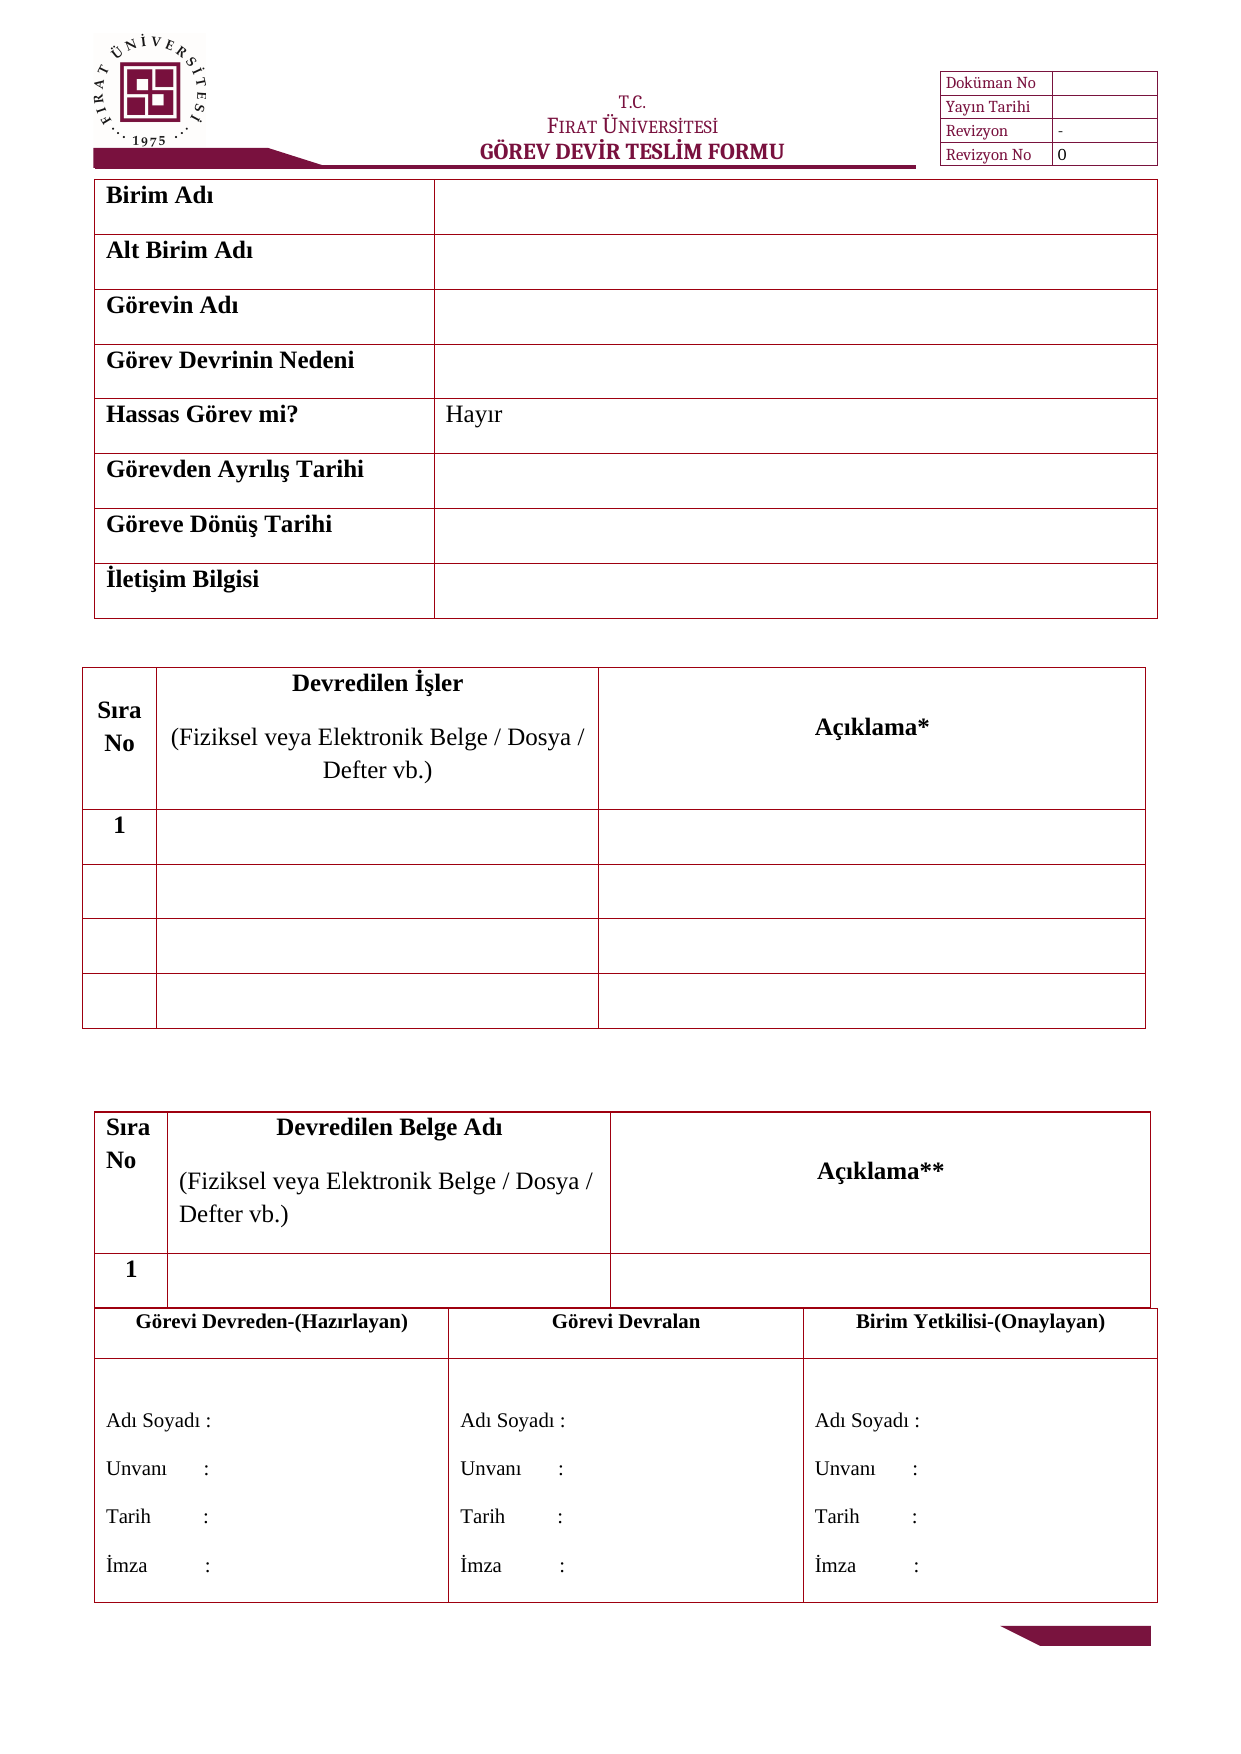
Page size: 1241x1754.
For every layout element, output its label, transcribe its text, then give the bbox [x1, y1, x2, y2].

table_cell [599, 865, 1145, 918]
table_header [435, 180, 1157, 234]
table_cell [435, 290, 1157, 343]
table_cell [83, 919, 156, 973]
table_header Birim Yetkilisi-(Onaylayan) [804, 1309, 1157, 1358]
table_header Birim Adı [95, 180, 434, 234]
table_cell Hassas Görev mi? [95, 399, 434, 453]
table_cell Adı Soyadı : Unvanı : Tarih : İmza : [804, 1359, 1157, 1602]
table_cell [599, 810, 1145, 863]
table_cell [435, 235, 1157, 288]
table_cell Alt Birim Adı [95, 235, 434, 288]
table_cell [157, 865, 598, 918]
table_cell [157, 810, 598, 863]
table_cell İletişim Bilgisi [95, 564, 434, 617]
table_header Görevi Devreden-(Hazırlayan) [95, 1309, 448, 1358]
picture [93, 33, 206, 147]
table_cell [599, 974, 1145, 1028]
table_cell Adı Soyadı : Unvanı : Tarih : İmza : [449, 1359, 803, 1602]
table_cell [83, 974, 156, 1028]
table_cell Göreve Dönüş Tarihi [95, 509, 434, 563]
table_cell 1 [95, 1254, 167, 1307]
table_cell 1 [83, 810, 156, 863]
table_cell Hayır [435, 399, 1157, 453]
table_cell Adı Soyadı : Unvanı : Tarih : İmza : [95, 1359, 448, 1602]
table_cell [435, 454, 1157, 508]
table_cell [83, 865, 156, 918]
table_header Sıra No [95, 1113, 167, 1253]
table_header Sıra No [83, 668, 156, 808]
table_header Açıklama** [611, 1113, 1150, 1253]
table_header Açıklama* [599, 668, 1145, 808]
table_cell [435, 564, 1157, 617]
table_header Devredilen İşler (Fiziksel veya Elektronik Belge / Dosya / Defter vb.) [157, 668, 598, 808]
table_cell [157, 974, 598, 1028]
table_cell [435, 509, 1157, 563]
table_cell [599, 919, 1145, 973]
table_cell Görevin Adı [95, 290, 434, 343]
table_cell [168, 1254, 610, 1307]
table_header Görevi Devralan [449, 1309, 803, 1358]
table_cell [157, 919, 598, 973]
table_cell [611, 1254, 1150, 1307]
table_header Devredilen Belge Adı (Fiziksel veya Elektronik Belge / Dosya / Defter vb.) [168, 1113, 610, 1253]
table_cell Görevden Ayrılış Tarihi [95, 454, 434, 508]
table_cell [435, 345, 1157, 398]
table_cell Görev Devrinin Nedeni [95, 345, 434, 398]
